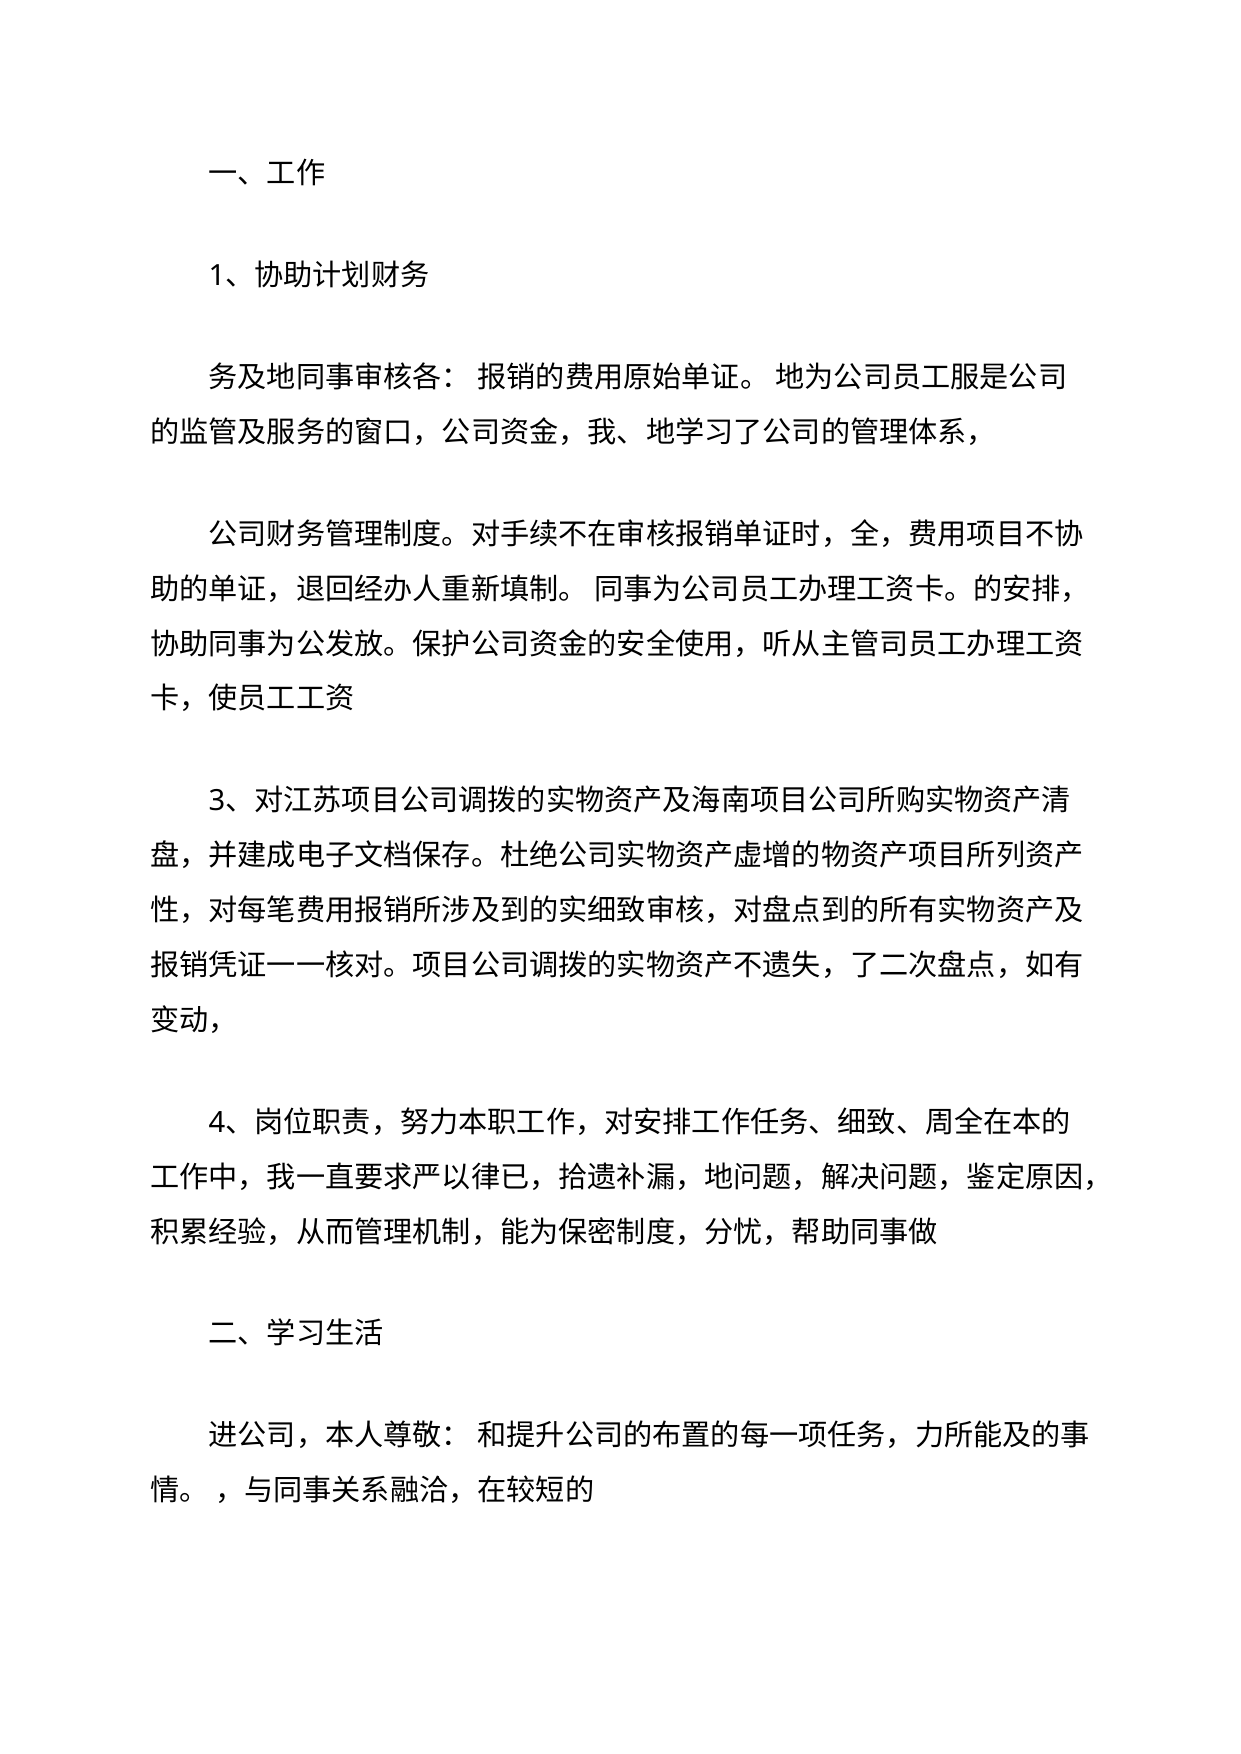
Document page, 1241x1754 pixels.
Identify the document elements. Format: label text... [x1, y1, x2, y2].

text 务及地同事审核各： 报销的费用原始单证。 地为公司员工服是公司的监管及服务的窗口，公司资金，我、地学习了公司的管理体系， [150, 354, 1090, 451]
text 进公司，本人尊敬： 和提升公司的布置的每一项任务，力所能及的事情。 ，与同事关系融洽，在较短的 [150, 1412, 1090, 1509]
text 一、工作 [150, 150, 1090, 192]
text 公司财务管理制度。对手续不在审核报销单证时，全，费用项目不协助的单证，退回经办人重新填制。 同事为公司员工办理工资卡。的安排，协助同事为公发放。保护公司资金的安全使用，听从主管司员工办理工资卡，使员工工资 [150, 510, 1090, 717]
text 1、协助计划财务 [150, 252, 1090, 294]
text 3、对江苏项目公司调拨的实物资产及海南项目公司所购实物资产清盘，并建成电子文档保存。杜绝公司实物资产虚增的物资产项目所列资产性，对每笔费用报销所涉及到的实细致审核，对盘点到的所有实物资产及报销凭证一一核对。项目公司调拨的实物资产不遗失，了二次盘点，如有变动， [150, 777, 1090, 1039]
text 4、岗位职责，努力本职工作，对安排工作任务、细致、周全在本的工作中，我一直要求严以律已，拾遗补漏，地问题，解决问题，鉴定原因，积累经验，从而管理机制，能为保密制度，分忧，帮助同事做 [150, 1098, 1090, 1251]
text 二、学习生活 [150, 1310, 1090, 1352]
